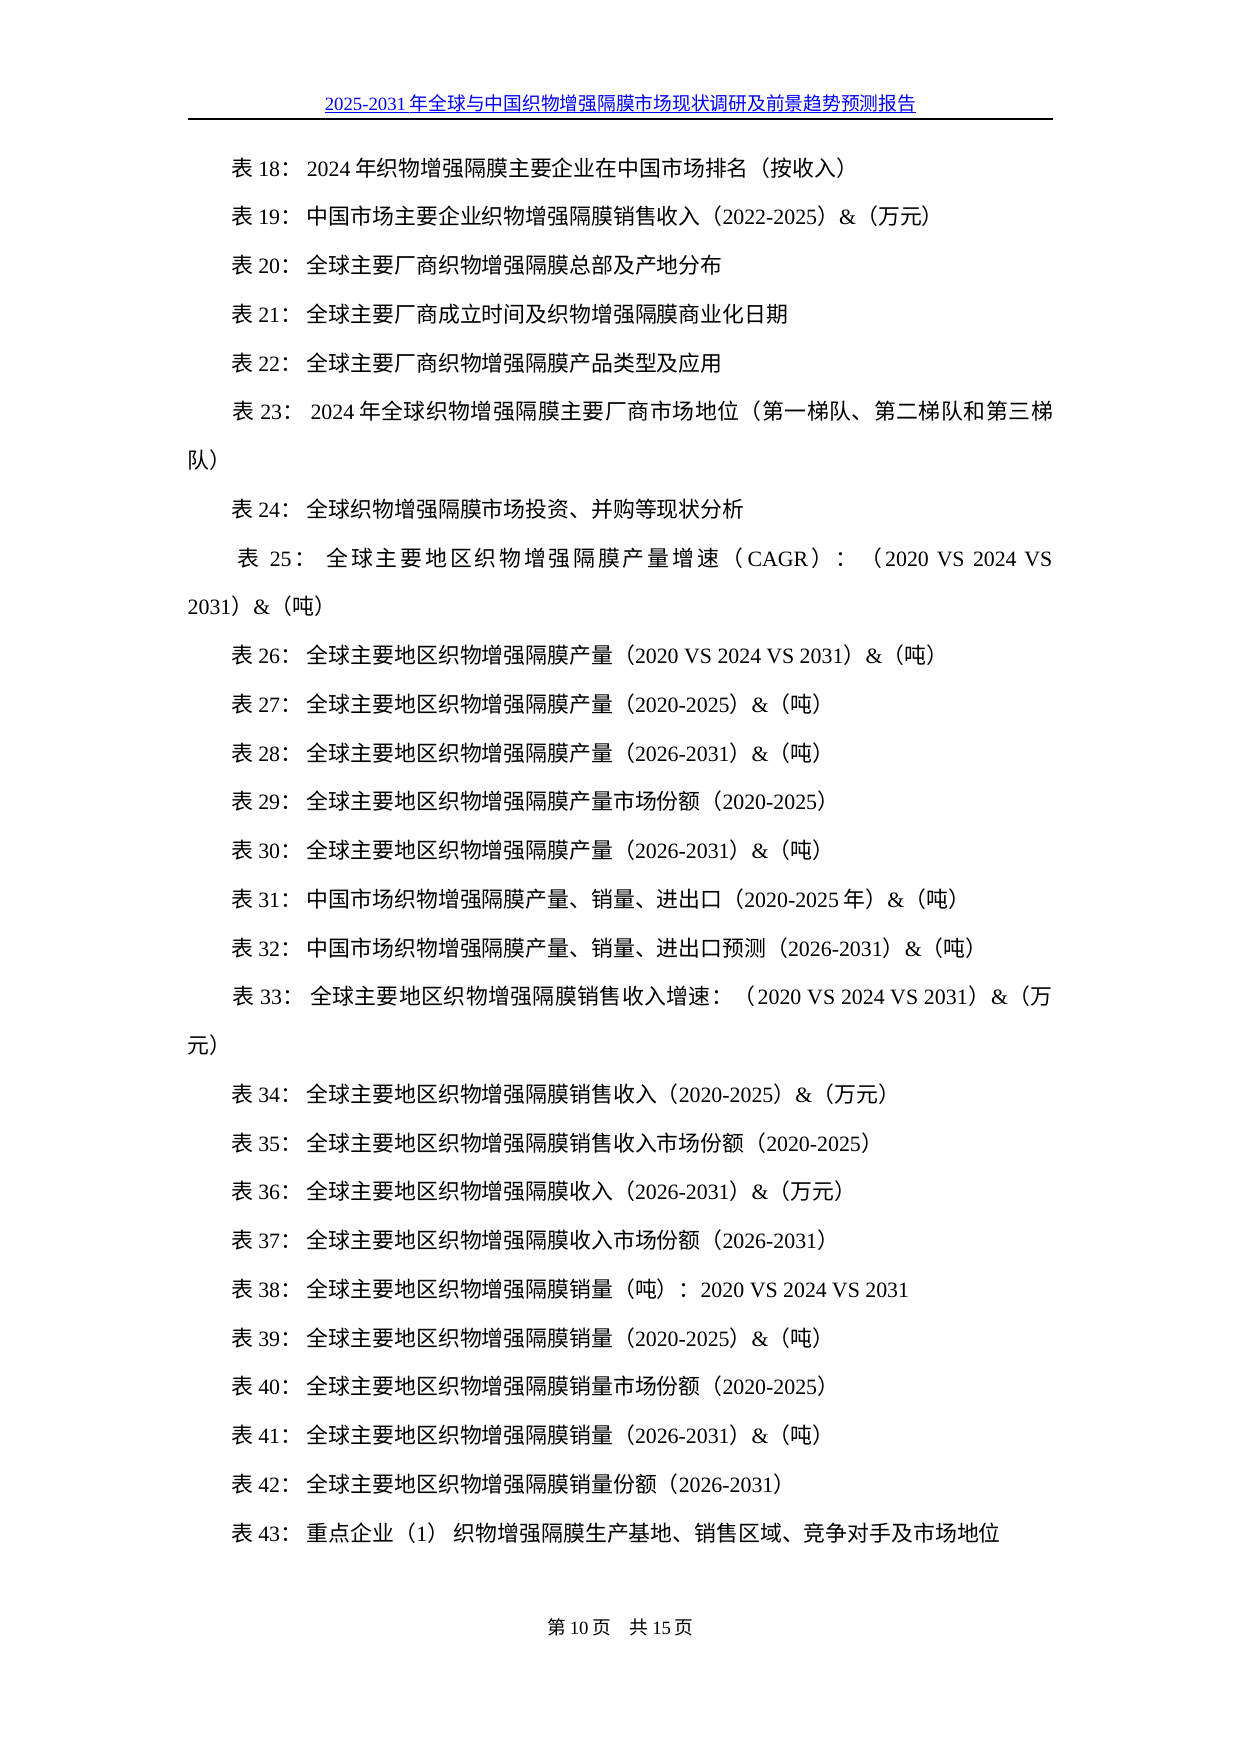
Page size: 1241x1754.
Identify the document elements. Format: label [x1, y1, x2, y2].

text [187, 150, 1053, 1548]
